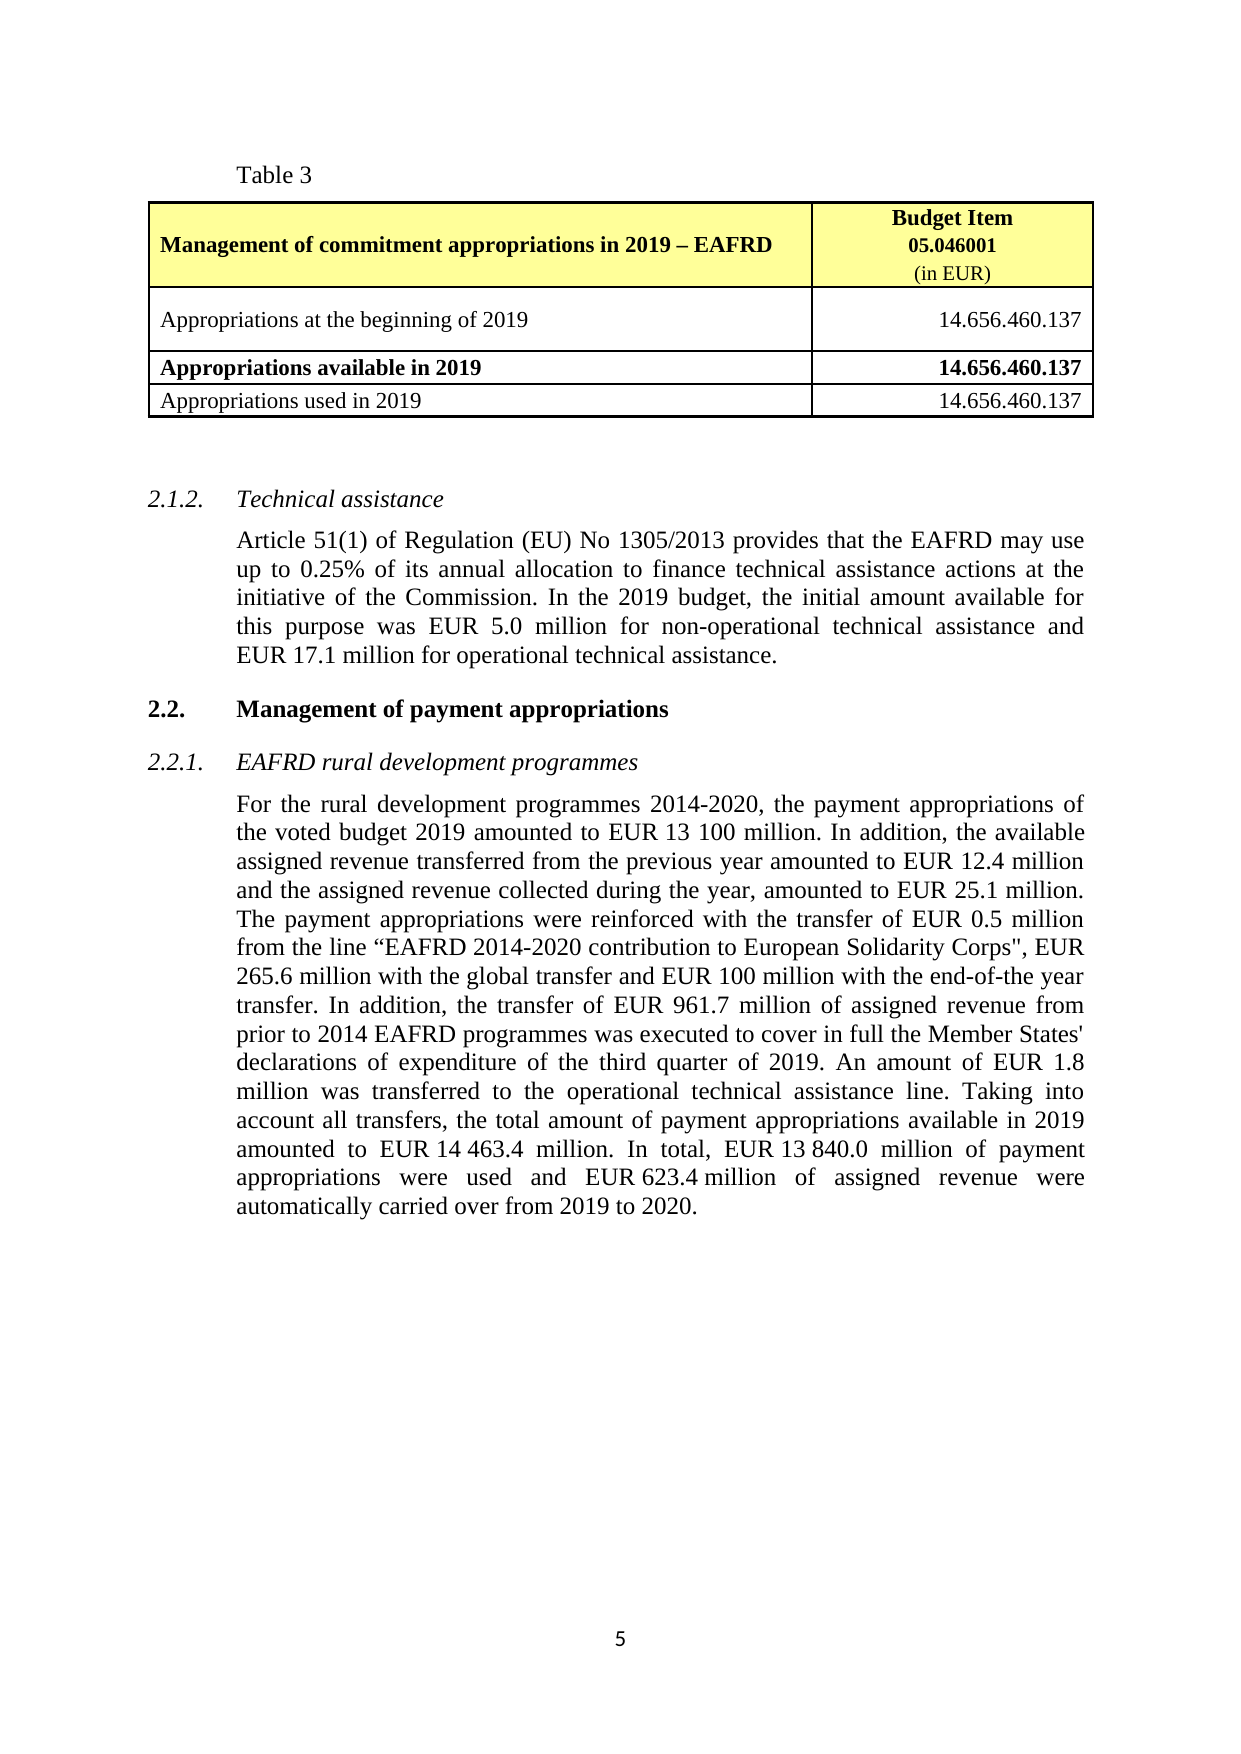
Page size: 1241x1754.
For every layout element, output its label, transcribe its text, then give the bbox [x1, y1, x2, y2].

table_cell (in EUR) [813, 258, 1092, 286]
text Table 3 [236, 160, 1093, 189]
table_cell 14.656.460.137 [813, 288, 1092, 350]
table_cell 05.046001 [813, 231, 1092, 258]
text 2.2.1. EAFRD rural development programmes [148, 747, 1093, 776]
table_header Budget Item [813, 204, 1092, 231]
text Article 51(1) of Regulation (EU) No 1305/2013 provides that the EAFRD may use up to 0.25% of its annual allocation to finance technical assistance actions at the initiative of the Commission. In the 2019 budget, the initial amount available for this purpose was EUR 5.0 million for non-operational technical assistance and EUR 17.1 million for operational technical assistance. [236, 525, 1085, 669]
table_header Management of commitment appropriations in 2019 – EAFRD [150, 204, 811, 286]
text 2.2. Management of payment appropriations [148, 694, 1093, 722]
table_cell Appropriations at the beginning of 2019 [150, 288, 811, 350]
table_cell 14.656.460.137 [813, 385, 1092, 415]
text For the rural development programmes 2014-2020, the payment appropriations of the voted budget 2019 amounted to EUR 13 100 million. In addition, the available assigned revenue transferred from the previous year amounted to EUR 12.4 million and the assigned revenue collected during the year, amounted to EUR 25.1 million. The payment appropriations were reinforced with the transfer of EUR 0.5 million from the line “EAFRD 2014-2020 contribution to European Solidarity Corps", EUR 265.6 million with the global transfer and EUR 100 million with the end-of-the year transfer. In addition, the transfer of EUR 961.7 million of assigned revenue from prior to 2014 EAFRD programmes was executed to cover in full the Member States' declarations of expenditure of the third quarter of 2019. An amount of EUR 1.8 million was transferred to the operational technical assistance line. Taking into account all transfers, the total amount of payment appropriations available in 2019 amounted to EUR 14 463.4 million. In total, EUR 13 840.0 million of payment appropriations were used and EUR 623.4 million of assigned revenue were automatically carried over from 2019 to 2020. [236, 789, 1085, 1220]
table_cell 14.656.460.137 [813, 352, 1092, 383]
text 2.1.2. Technical assistance [148, 484, 1093, 512]
table_cell Appropriations available in 2019 [150, 352, 811, 383]
table_cell Appropriations used in 2019 [150, 385, 811, 415]
